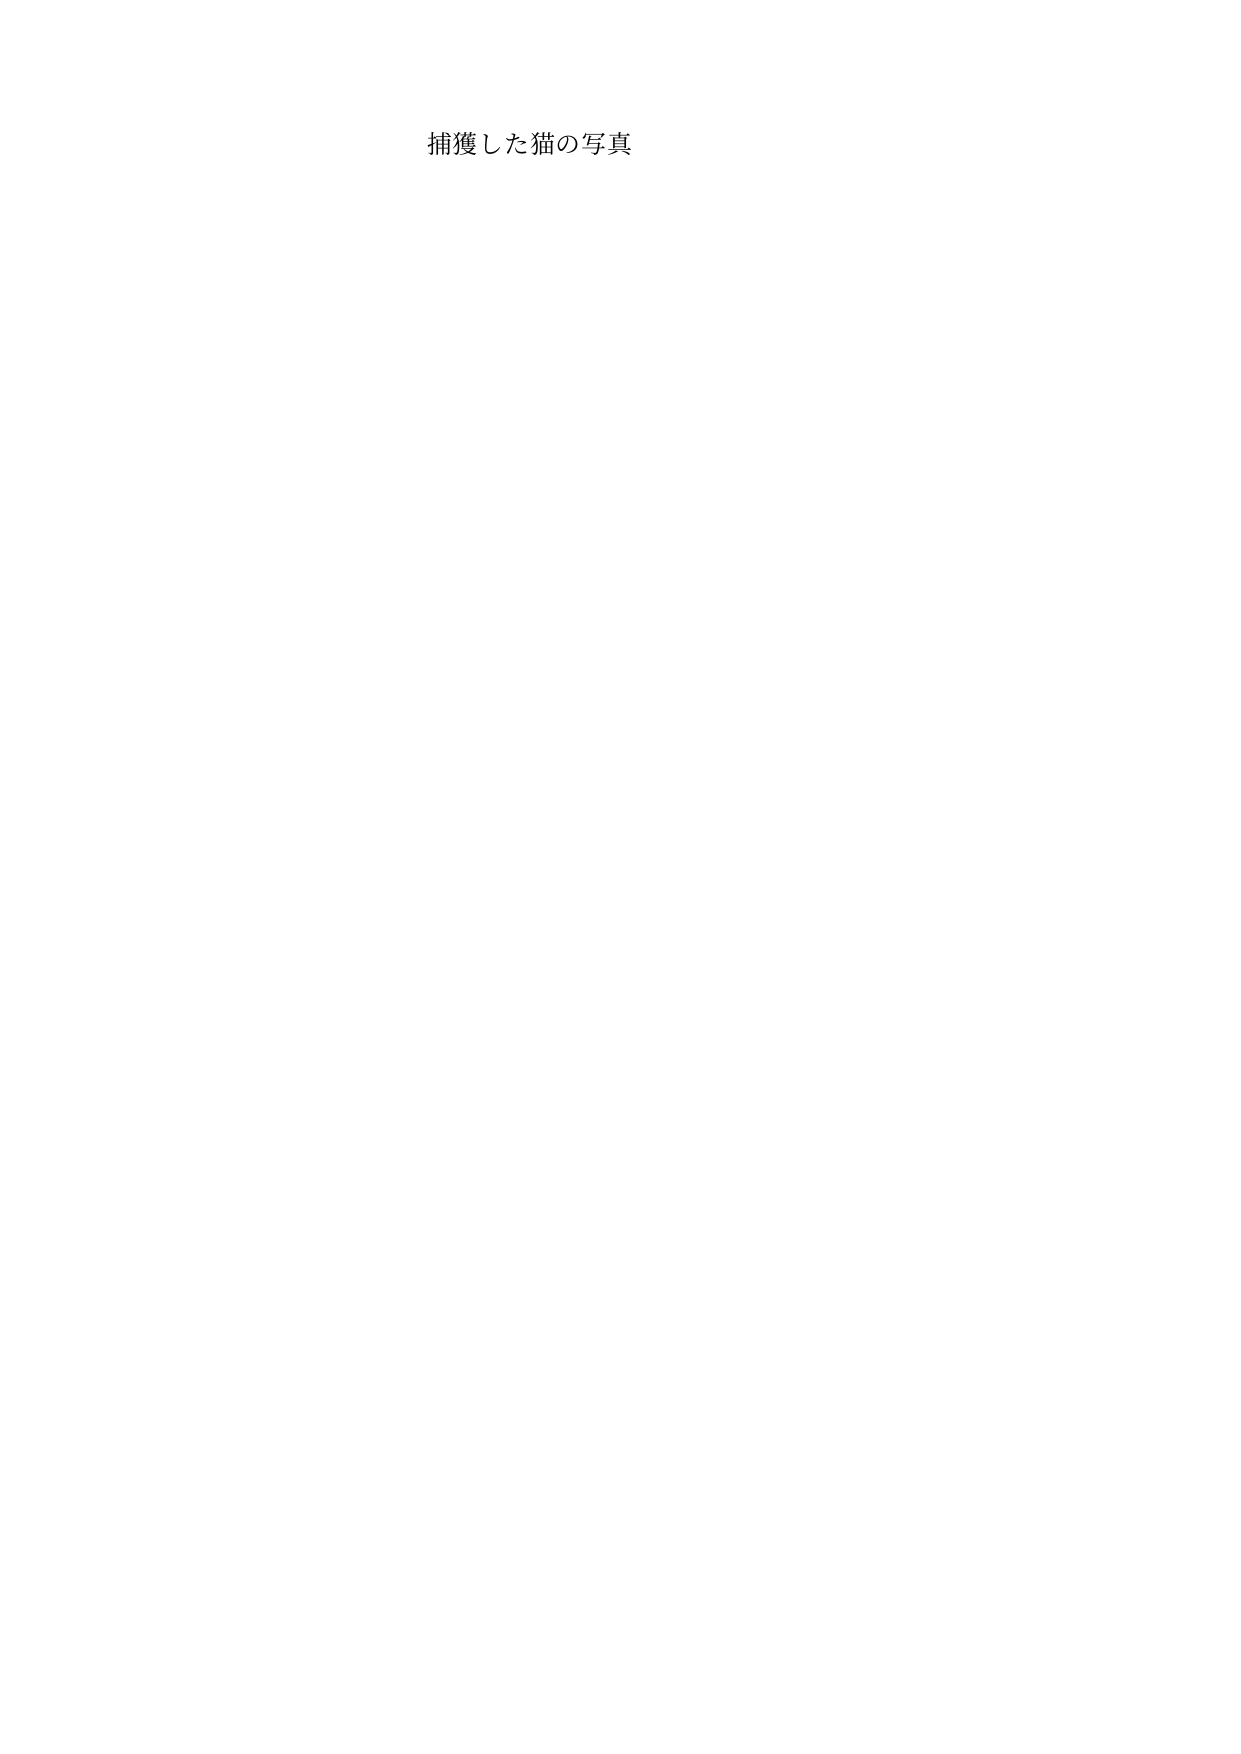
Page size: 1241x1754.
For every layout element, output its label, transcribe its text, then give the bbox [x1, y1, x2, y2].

text 捕獲した猫の写真 [118, 119, 1122, 166]
